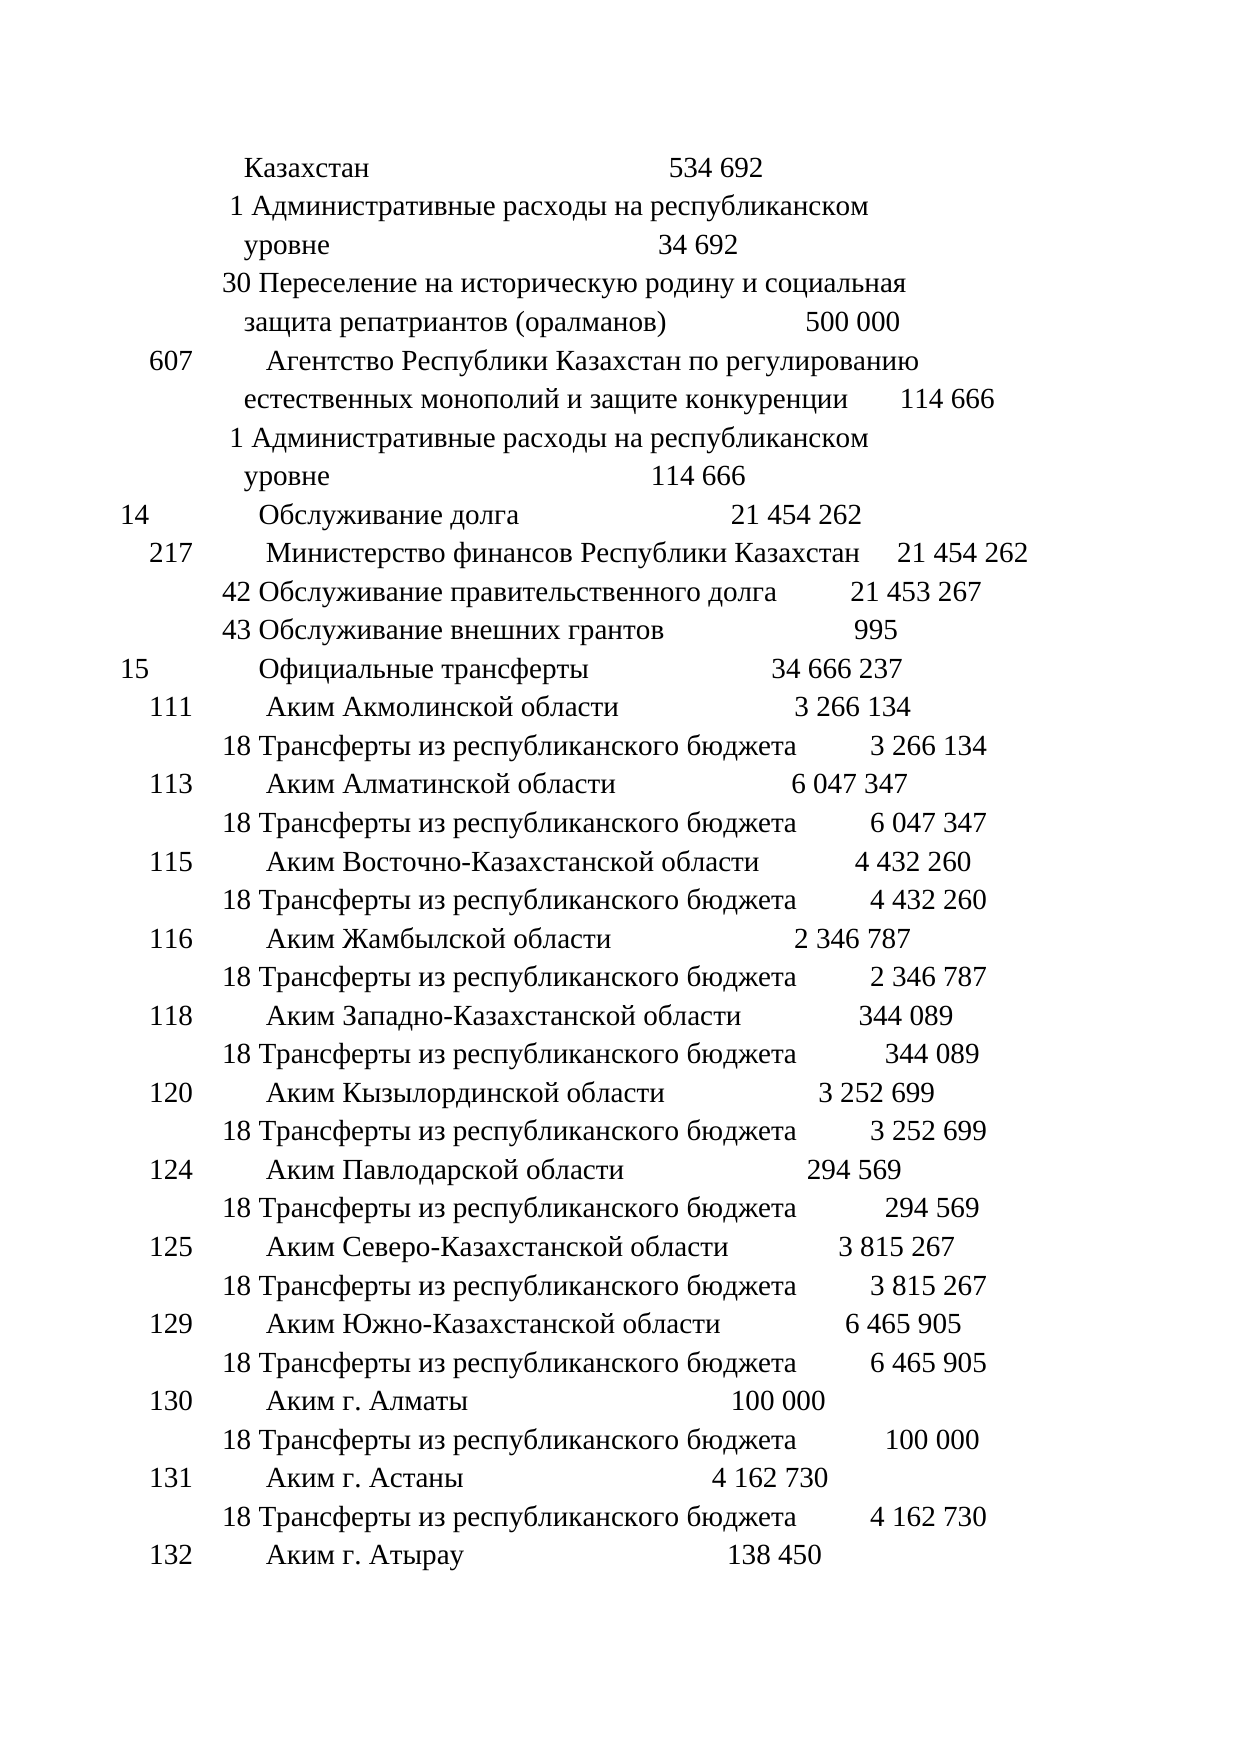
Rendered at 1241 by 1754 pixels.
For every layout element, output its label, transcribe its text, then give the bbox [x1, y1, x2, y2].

text 18 Трансферты из республиканского бюджета 100 000 [112, 1422, 1128, 1455]
text 18 Трансферты из республиканского бюджета 3 266 134 [112, 728, 1128, 762]
text уровне 34 692 [112, 227, 1128, 261]
text 125 Аким Северо-Казахстанской области 3 815 267 [112, 1229, 1128, 1263]
text 115 Аким Восточно-Казахстанской области 4 432 260 [112, 844, 1128, 877]
text защита репатриантов (оралманов) 500 000 [112, 304, 1128, 338]
text 14 Обслуживание долга 21 454 262 [112, 497, 1128, 530]
text 118 Аким Западно-Казахстанской области 344 089 [112, 998, 1128, 1031]
text 30 Переселение на историческую родину и социальная [112, 266, 1128, 299]
text 42 Обслуживание правительственного долга 21 453 267 [112, 574, 1128, 607]
text 18 Трансферты из республиканского бюджета 4 162 730 [112, 1499, 1128, 1532]
text 132 Аким г. Атырау 138 450 [112, 1537, 1128, 1571]
text 18 Трансферты из республиканского бюджета 3 815 267 [112, 1268, 1128, 1301]
text 43 Обслуживание внешних грантов 995 [112, 612, 1128, 646]
text 129 Аким Южно-Казахстанской области 6 465 905 [112, 1306, 1128, 1340]
text 113 Аким Алматинской области 6 047 347 [112, 767, 1128, 800]
text 15 Официальные трансферты 34 666 237 [112, 651, 1128, 684]
text 18 Трансферты из республиканского бюджета 344 089 [112, 1036, 1128, 1070]
text 116 Аким Жамбылской области 2 346 787 [112, 921, 1128, 954]
text 18 Трансферты из республиканского бюджета 2 346 787 [112, 959, 1128, 993]
text 18 Трансферты из республиканского бюджета 6 047 347 [112, 805, 1128, 839]
text 111 Аким Акмолинской области 3 266 134 [112, 689, 1128, 723]
text уровне 114 666 [112, 458, 1128, 492]
text 18 Трансферты из республиканского бюджета 4 432 260 [112, 882, 1128, 916]
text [112, 188, 1128, 222]
text 130 Аким г. Алматы 100 000 [112, 1383, 1128, 1417]
text естественных монополий и защите конкуренции 114 666 [112, 381, 1128, 415]
text 217 Министерство финансов Республики Казахстан 21 454 262 [112, 535, 1128, 569]
text 607 Агентство Республики Казахстан по регулированию [112, 343, 1128, 376]
text 18 Трансферты из республиканского бюджета 294 569 [112, 1191, 1128, 1224]
text 131 Аким г. Астаны 4 162 730 [112, 1460, 1128, 1494]
text 120 Аким Кызылординской области 3 252 699 [112, 1075, 1128, 1108]
text 124 Аким Павлодарской области 294 569 [112, 1152, 1128, 1186]
text 1 Административные расходы на республиканском [112, 420, 1128, 453]
text 18 Трансферты из республиканского бюджета 3 252 699 [112, 1113, 1128, 1147]
text 18 Трансферты из республиканского бюджета 6 465 905 [112, 1345, 1128, 1378]
text Казахстан 534 692 [112, 150, 1128, 183]
